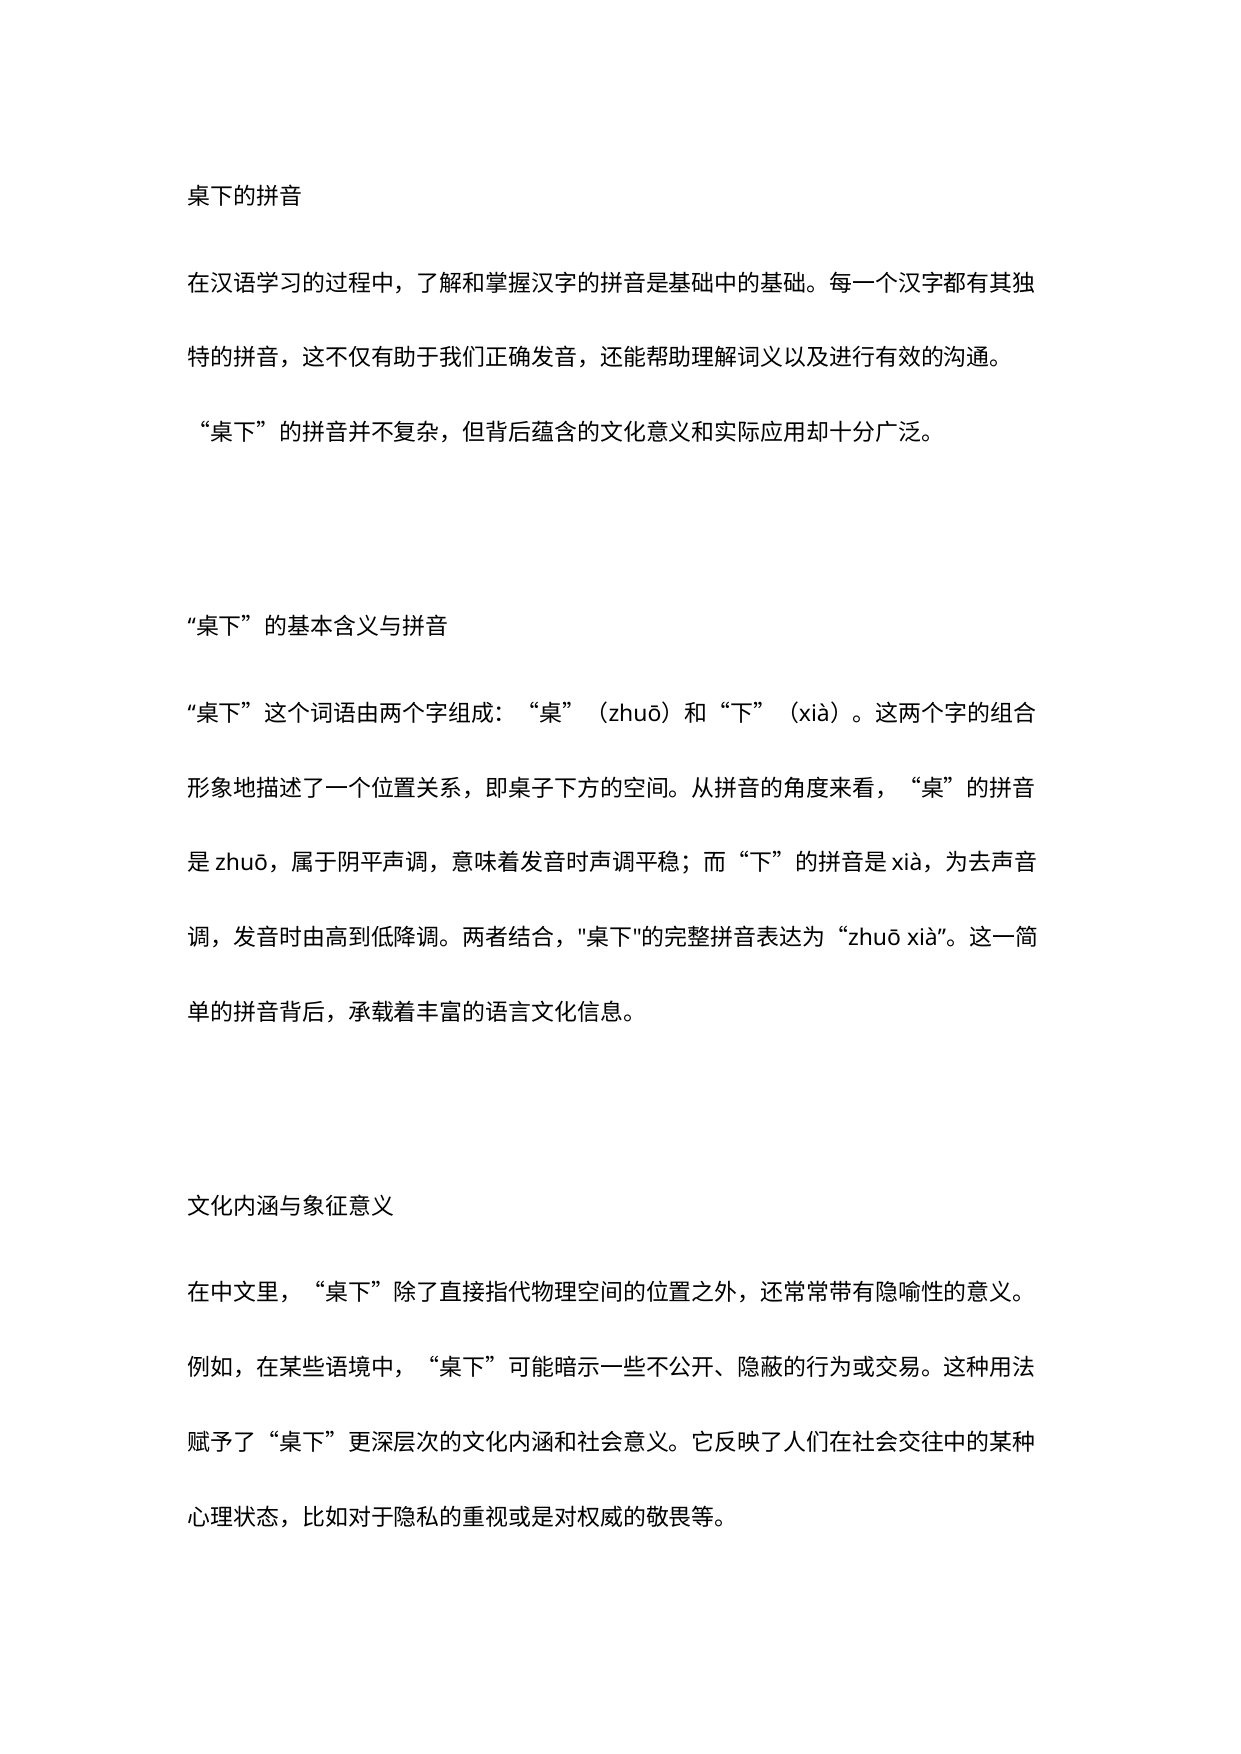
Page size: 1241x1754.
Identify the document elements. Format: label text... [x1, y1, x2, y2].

text 在中文里，“桌下”除了直接指代物理空间的位置之外，还常常带有隐喻性的意义。例如，在某些语境中，“桌下”可能暗示一些不公开、隐蔽的行为或交易。这种用法赋予了“桌下”更深层次的文化内涵和社会意义。它反映了人们在社会交往中的某种心理状态，比如对于隐私的重视或是对权威的敬畏等。 [187, 1258, 1053, 1547]
text 桌下的拼音 [187, 162, 1053, 227]
text “桌下”这个词语由两个字组成：“桌”（zhuō）和“下”（xià）。这两个字的组合形象地描述了一个位置关系，即桌子下方的空间。从拼音的角度来看，“桌”的拼音是zhuō，属于阴平声调，意味着发音时声调平稳；而“下”的拼音是xià，为去声音调，发音时由高到低降调。两者结合，"桌下"的完整拼音表达为“zhuō xià”。这一简单的拼音背后，承载着丰富的语言文化信息。 [187, 679, 1053, 1043]
text “桌下”的基本含义与拼音 [187, 592, 1053, 657]
text 在汉语学习的过程中，了解和掌握汉字的拼音是基础中的基础。每一个汉字都有其独特的拼音，这不仅有助于我们正确发音，还能帮助理解词义以及进行有效的沟通。“桌下”的拼音并不复杂，但背后蕴含的文化意义和实际应用却十分广泛。 [187, 248, 1053, 463]
text 文化内涵与象征意义 [187, 1172, 1053, 1237]
